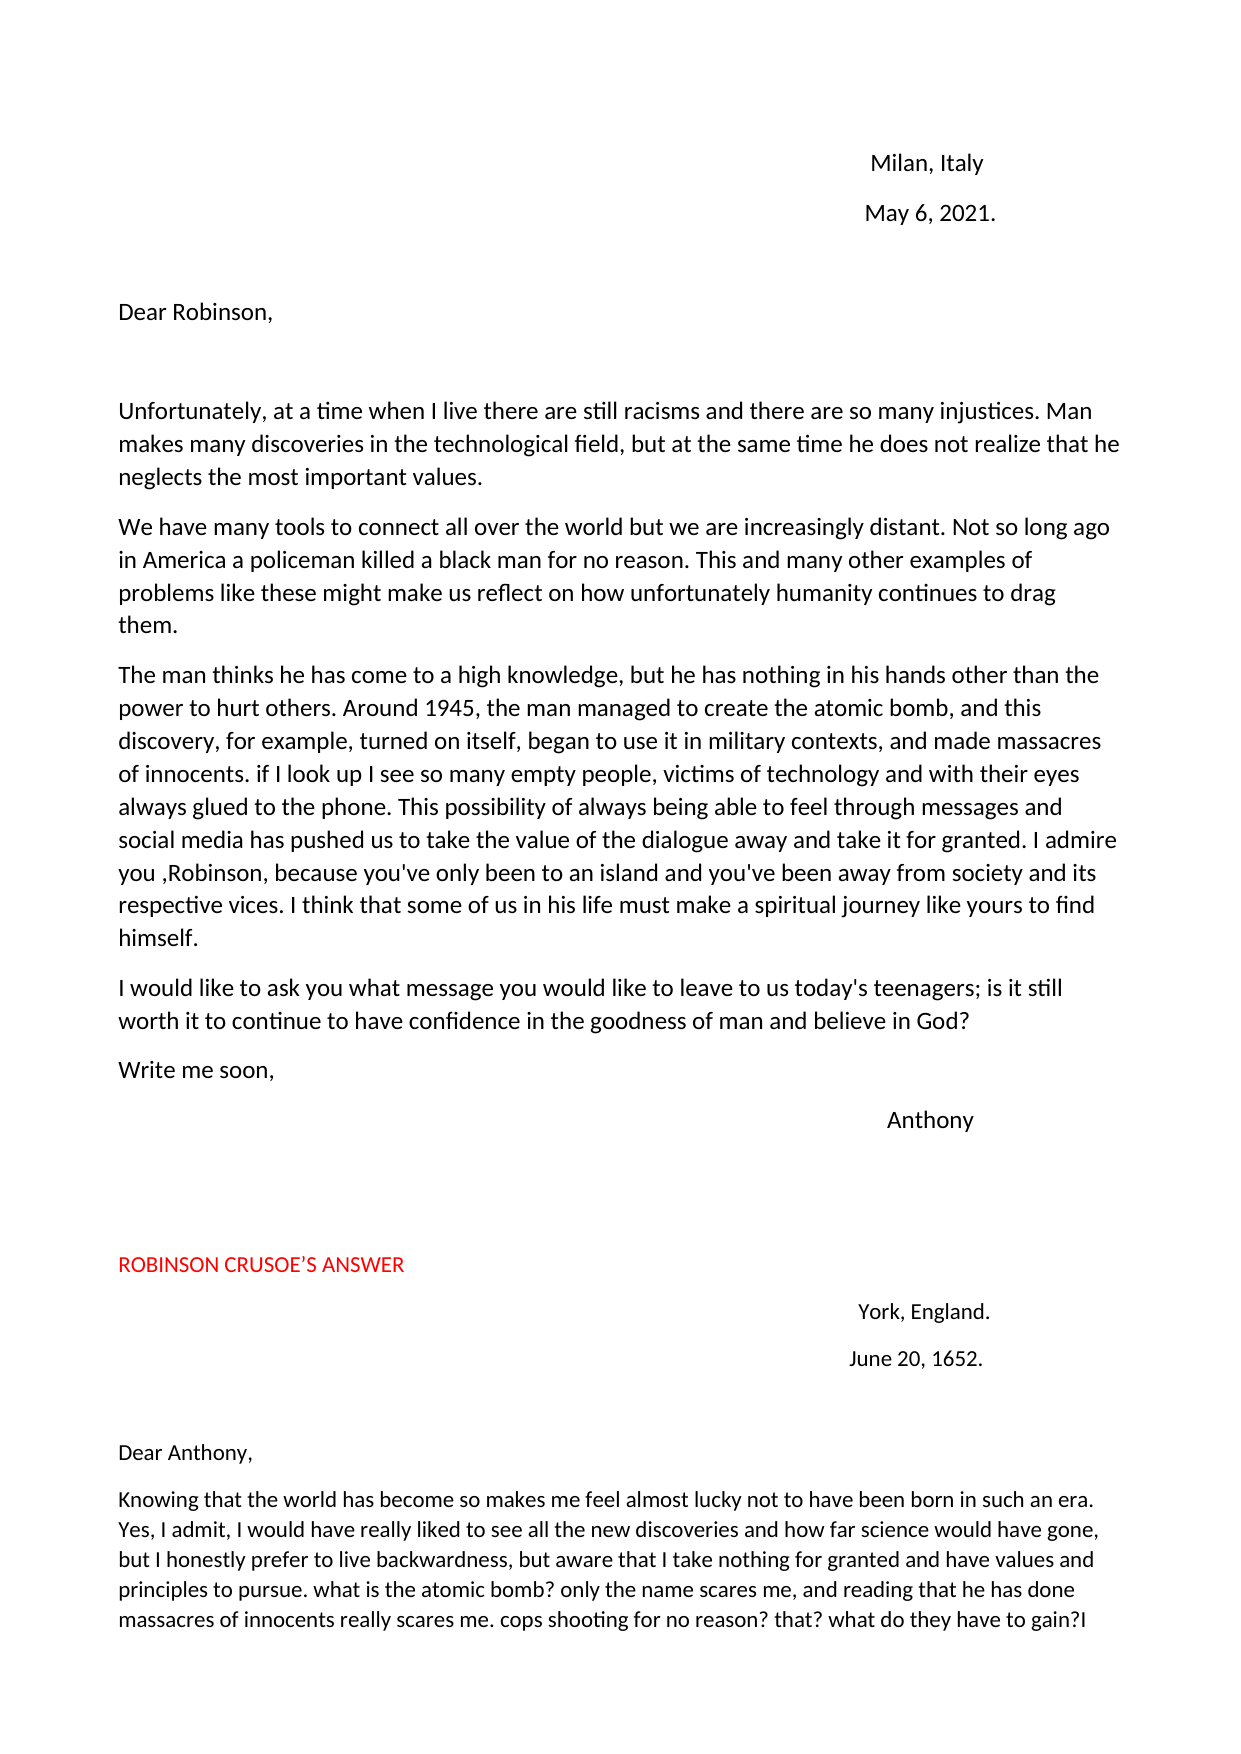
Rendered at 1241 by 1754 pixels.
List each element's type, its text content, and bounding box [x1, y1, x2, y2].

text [118, 1485, 1122, 1633]
text Unfortunately, at a time when I live there are still racisms and there are so many injustices. Man makes many discoveries in the technological field, but at the same time he does not realize that he neglects the most important values. [118, 396, 1122, 492]
text Dear Anthony, [118, 1438, 1122, 1466]
text Write me soon, [118, 1055, 1122, 1085]
text York, England. [118, 1297, 1122, 1325]
text Milan, Italy [118, 148, 1122, 178]
text I would like to ask you what message you would like to leave to us today's teenagers; is it still worth it to continue to have confidence in the goodness of man and believe in God? [118, 972, 1122, 1036]
text May 6, 2021. [118, 197, 1122, 228]
text Anthony [118, 1104, 1122, 1135]
text We have many tools to connect all over the world but we are increasingly distant. Not so long ago in America a policeman killed a black man for no reason. This and many other examples of problems like these might make us reflect on how unfortunately humanity continues to drag them. [118, 511, 1122, 640]
text Dear Robinson, [118, 296, 1122, 327]
text The man thinks he has come to a high knowledge, but he has nothing in his hands other than the power to hurt others. Around 1945, the man managed to create the atomic bomb, and this discovery, for example, turned on itself, began to use it in military contexts, and made massacres of innocents. if I look up I see so many empty people, victims of technology and with their eyes always glued to the phone. This possibility of always being able to feel through messages and social media has pushed us to take the value of the dialogue away and take it for granted. I admire you ,Robinson, because you've only been to an island and you've been away from society and its respective vices. I think that some of us in his life must make a spiritual journey like yours to find himself. [118, 659, 1122, 953]
text June 20, 1652. [118, 1344, 1122, 1372]
text ROBINSON CRUSOE’S ANSWER [118, 1250, 1122, 1278]
